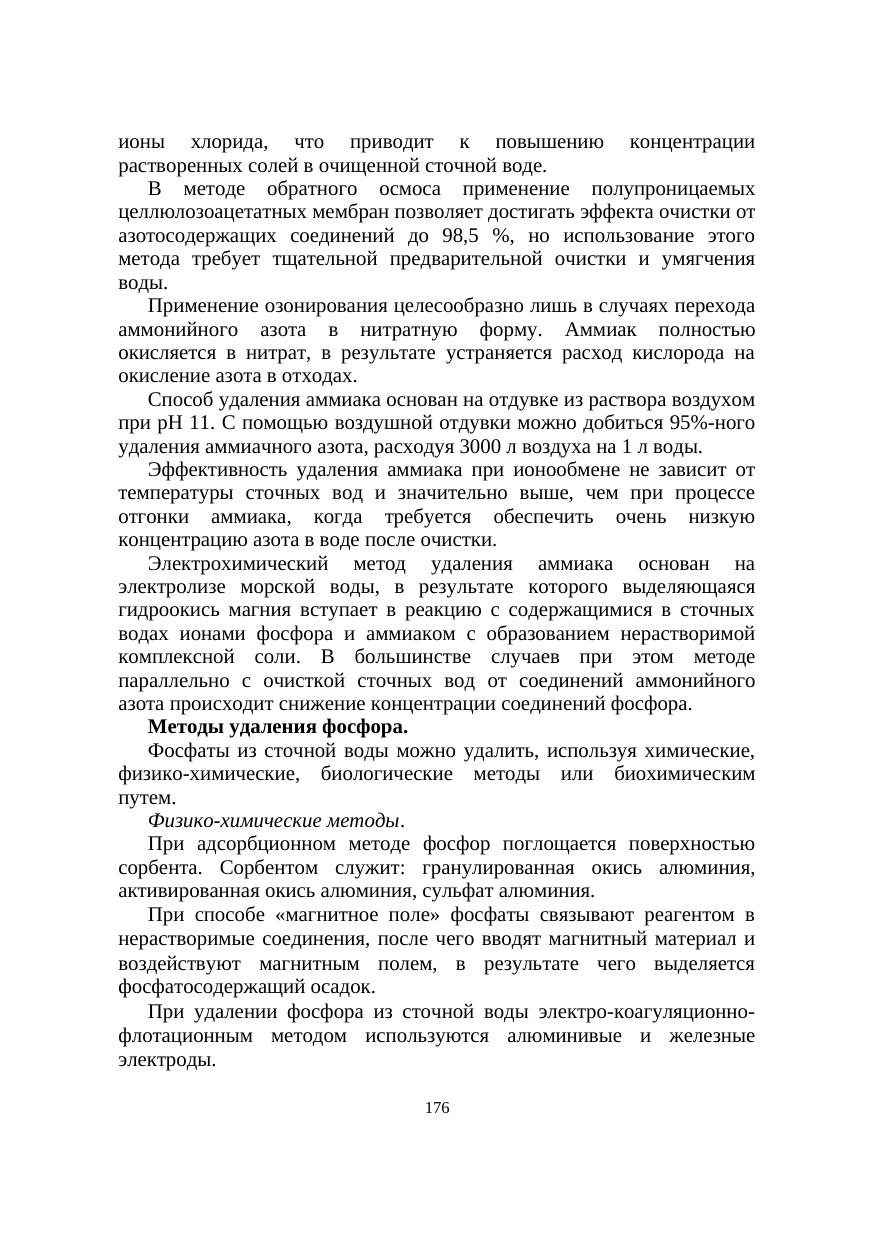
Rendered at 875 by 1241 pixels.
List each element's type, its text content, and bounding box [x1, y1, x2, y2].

text При способе «магнитное поле» фосфаты связывают реагентом в нерастворимые соединения, после чего вводят магнитный материал и воздействуют магнитным полем, в результате чего выделяется фосфатосодержащий осадок. [118, 902, 756, 998]
text В методе обратного осмоса применение полупроницаемых целлюлозоацетатных мембран позволяет достигать эффекта очистки от азотосодержащих соединений до 98,5 %, но использование этого метода требует тщательной предварительной очистки и умягчения воды. [118, 177, 756, 294]
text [118, 130, 756, 177]
text Электрохимический метод удаления аммиака основан на электролизе морской воды, в результате которого выделяющаяся гидроокись магния вступает в реакцию с содержащимися в сточных водах ионами фосфора и аммиаком с образованием нерастворимой комплексной соли. В большинстве случаев при этом методе параллельно с очисткой сточных вод от соединений аммонийного азота происходит снижение концентрации соединений фосфора. [118, 551, 756, 715]
text При адсорбционном методе фосфор поглощается поверхностью сорбента. Сорбентом служит: гранулированная окись алюминия, активированная окись алюминия, сульфат алюминия. [118, 832, 756, 902]
text Физико-химические методы. [118, 809, 756, 832]
text Методы удаления фосфора. [118, 715, 756, 738]
text При удалении фосфора из сточной воды электро-коагуляционно-флотационным методом используются алюминивые и железные электроды. [118, 998, 756, 1071]
text Применение озонирования целесообразно лишь в случаях перехода аммонийного азота в нитратную форму. Аммиак полностью окисляется в нитрат, в результате устраняется расход кислорода на окисление азота в отходах. [118, 294, 756, 387]
text Эффективность удаления аммиака при ионообмене не зависит от температуры сточных вод и значительно выше, чем при процессе отгонки аммиака, когда требуется обеспечить очень низкую концентрацию азота в воде после очистки. [118, 458, 756, 551]
text Фосфаты из сточной воды можно удалить, используя химические, физико-химические, биологические методы или биохимическим путем. [118, 738, 756, 809]
text Способ удаления аммиака основан на отдувке из раствора воздухом при рН 11. С помощью воздушной отдувки можно добиться 95%-ного удаления аммиачного азота, расходуя 3000 л воздуха на 1 л воды. [118, 387, 756, 458]
